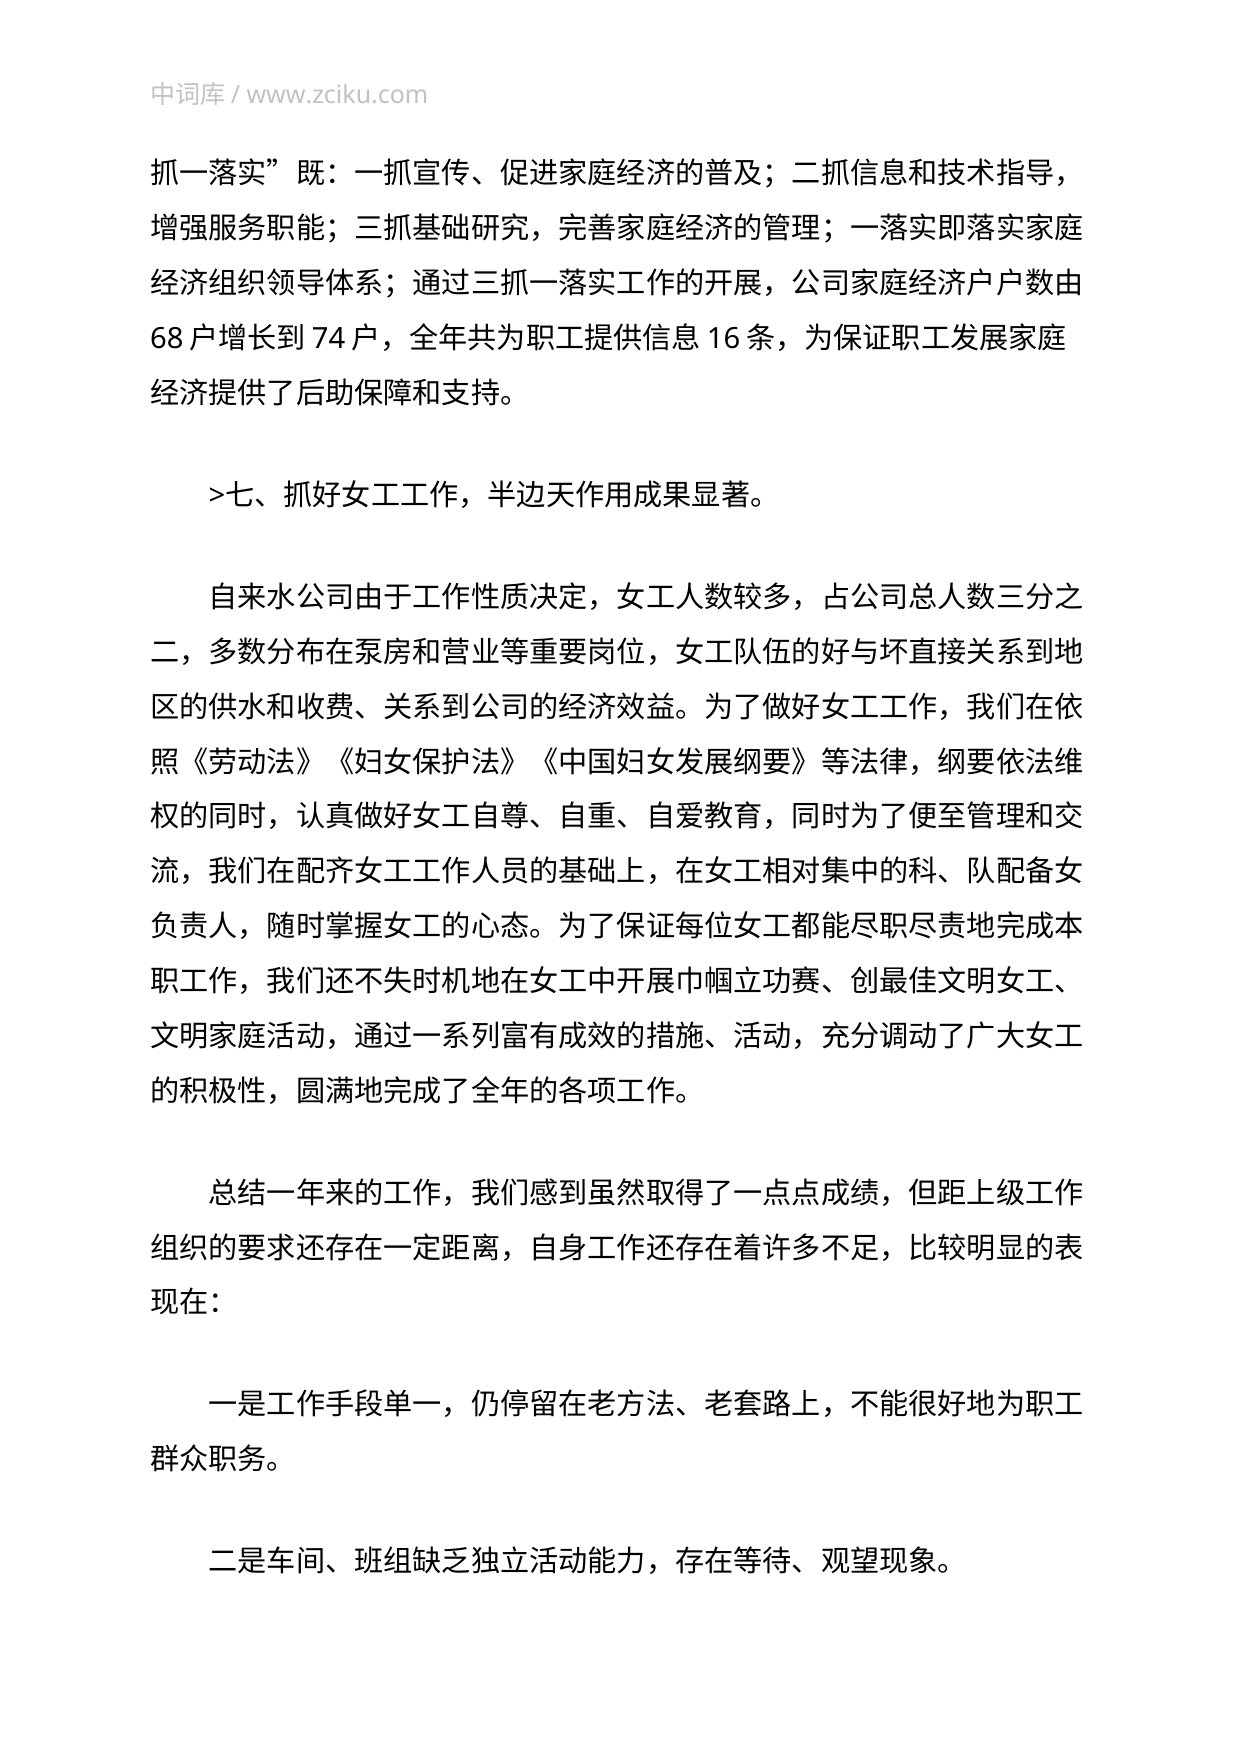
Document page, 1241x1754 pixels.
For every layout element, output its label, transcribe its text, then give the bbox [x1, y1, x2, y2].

text >七、抓好女工工作，半边天作用成果显著。 [150, 471, 1090, 514]
text 二是车间、班组缺乏独立活动能力，存在等待、观望现象。 [150, 1537, 1090, 1580]
text 总结一年来的工作，我们感到虽然取得了一点点成绩，但距上级工作组织的要求还存在一定距离，自身工作还存在着许多不足，比较明显的表现在： [150, 1169, 1090, 1321]
text 一是工作手段单一，仍停留在老方法、老套路上，不能很好地为职工群众职务。 [150, 1381, 1090, 1478]
text 自来水公司由于工作性质决定，女工人数较多，占公司总人数三分之二，多数分布在泵房和营业等重要岗位，女工队伍的好与坏直接关系到地区的供水和收费、关系到公司的经济效益。为了做好女工工作，我们在依照《劳动法》《妇女保护法》《中国妇女发展纲要》等法律，纲要依法维权的同时，认真做好女工自尊、自重、自爱教育，同时为了便至管理和交流，我们在配齐女工工作人员的基础上，在女工相对集中的科、队配备女负责人，随时掌握女工的心态。为了保证每位女工都能尽职尽责地完成本职工作，我们还不失时机地在女工中开展巾帼立功赛、创最佳文明女工、文明家庭活动，通过一系列富有成效的措施、活动，充分调动了广大女工的积极性，圆满地完成了全年的各项工作。 [150, 573, 1090, 1110]
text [150, 150, 1090, 412]
